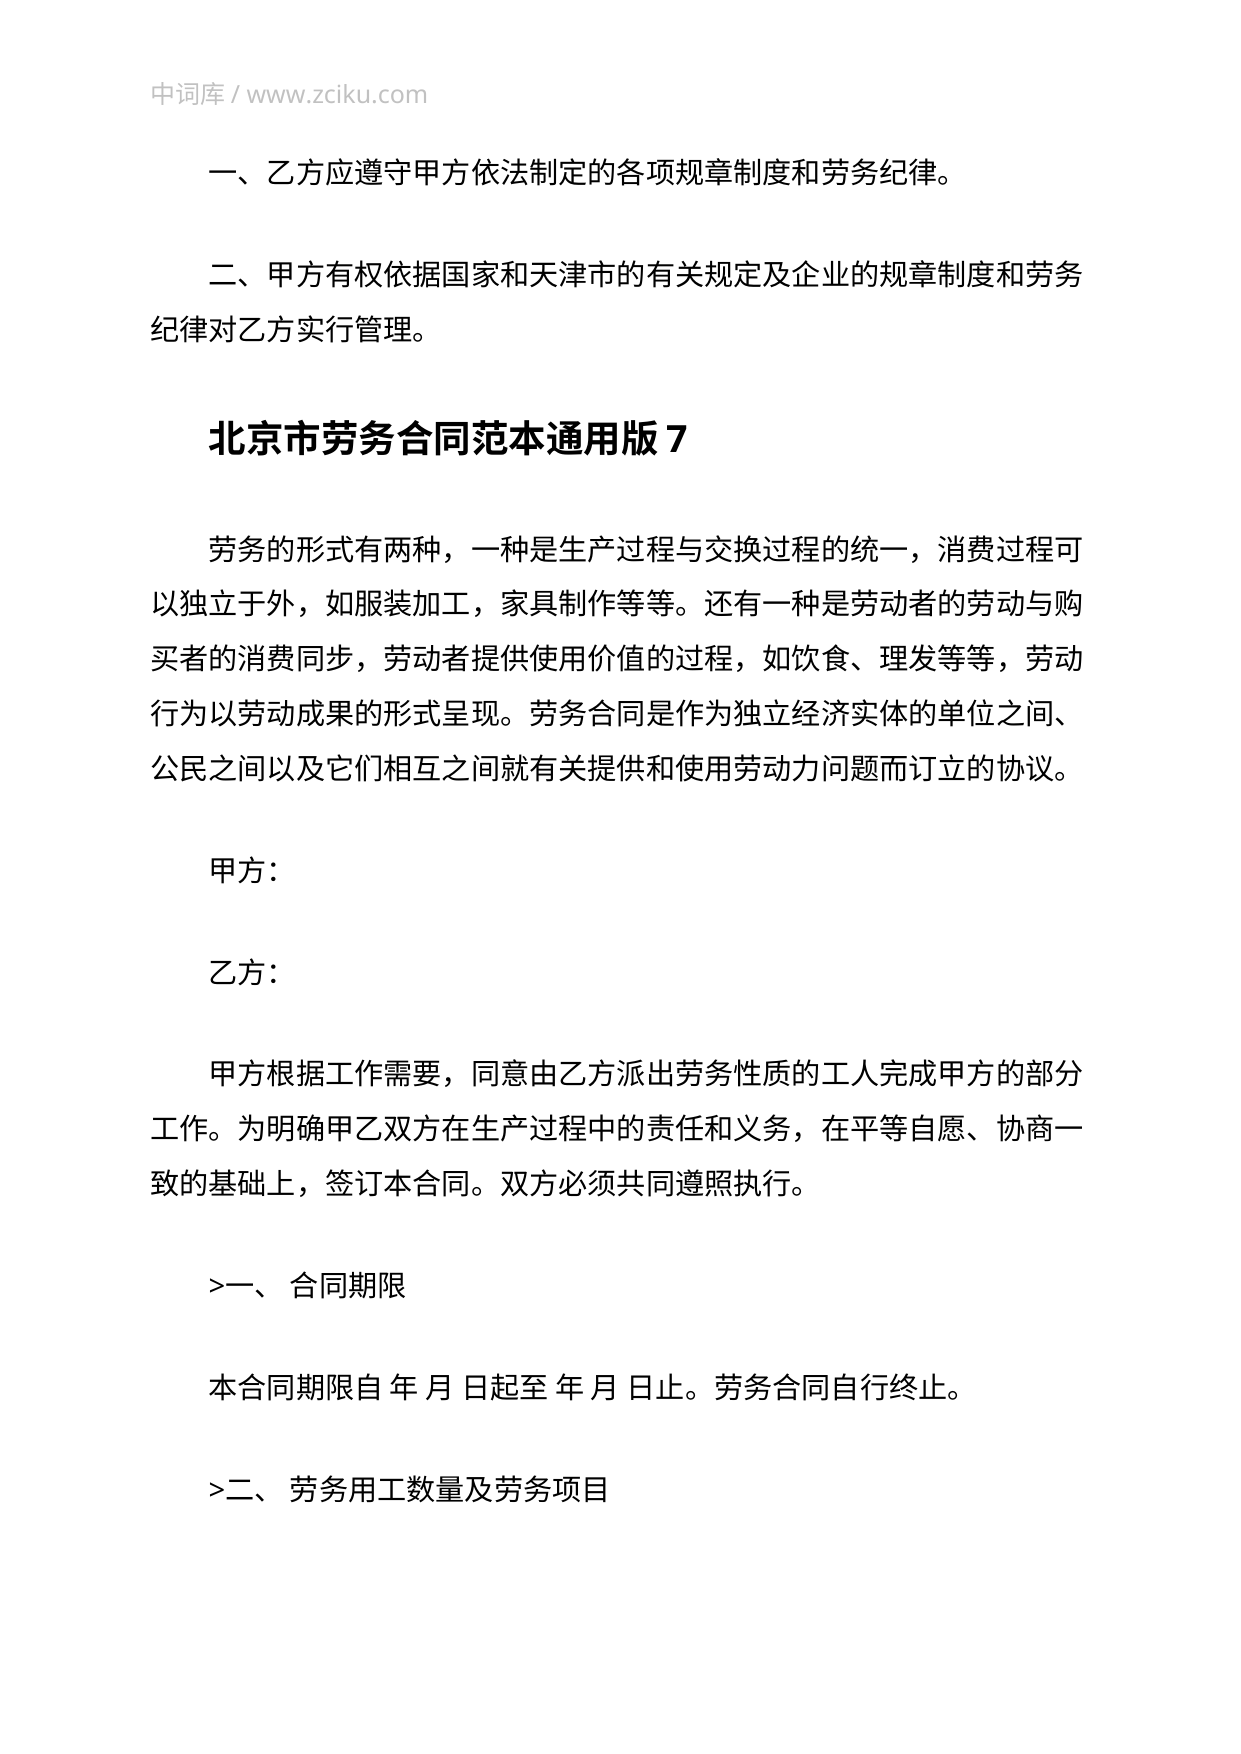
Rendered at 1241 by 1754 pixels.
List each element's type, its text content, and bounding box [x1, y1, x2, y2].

text >一、 合同期限 [150, 1262, 1090, 1305]
text 二、甲方有权依据国家和天津市的有关规定及企业的规章制度和劳务纪律对乙方实行管理。 [150, 252, 1090, 349]
text 劳务的形式有两种，一种是生产过程与交换过程的统一，消费过程可以独立于外，如服装加工，家具制作等等。还有一种是劳动者的劳动与购买者的消费同步，劳动者提供使用价值的过程，如饮食、理发等等，劳动行为以劳动成果的形式呈现。劳务合同是作为独立经济实体的单位之间、公民之间以及它们相互之间就有关提供和使用劳动力问题而订立的协议。 [150, 526, 1090, 788]
text 甲方： [150, 847, 1090, 890]
text >二、 劳务用工数量及劳务项目 [150, 1466, 1090, 1509]
text 一、乙方应遵守甲方依法制定的各项规章制度和劳务纪律。 [150, 150, 1090, 192]
text 甲方根据工作需要，同意由乙方派出劳务性质的工人完成甲方的部分工作。为明确甲乙双方在生产过程中的责任和义务，在平等自愿、协商一致的基础上，签订本合同。双方必须共同遵照执行。 [150, 1051, 1090, 1203]
text 乙方： [150, 949, 1090, 991]
text 本合同期限自 年 月 日起至 年 月 日止。劳务合同自行终止。 [150, 1364, 1090, 1407]
text 北京市劳务合同范本通用版7 [150, 408, 1090, 463]
